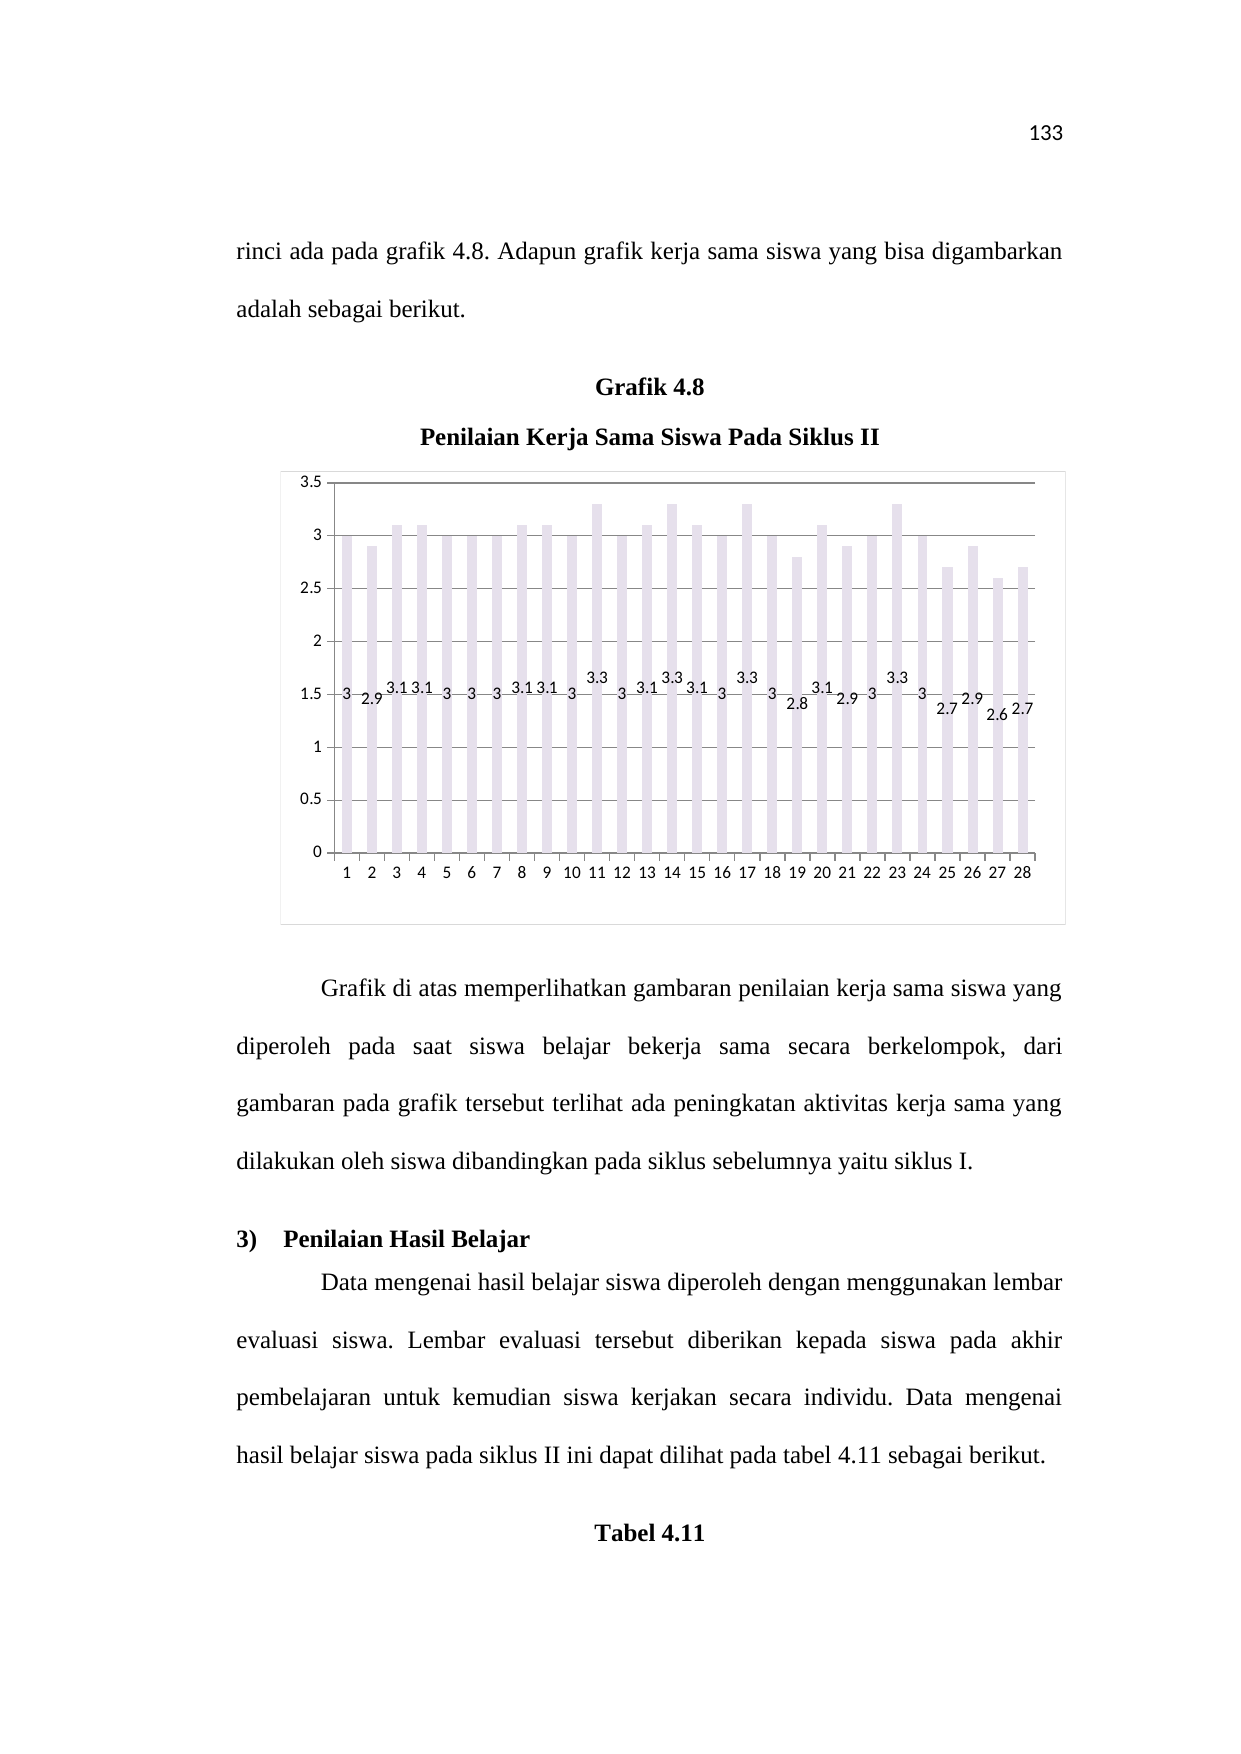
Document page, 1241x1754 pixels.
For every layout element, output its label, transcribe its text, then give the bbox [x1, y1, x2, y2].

text Grafik di atas memperlihatkan gambaran penilaian kerja sama siswa yang diperoleh pada saat siswa belajar bekerja sama secara berkelompok, dari gambaran pada grafik tersebut terlihat ada peningkatan aktivitas kerja sama yang dilakukan oleh siswa dibandingkan pada siklus sebelumnya yaitu siklus I. [236, 973, 1063, 1175]
list Penilaian Hasil Belajar [236, 1224, 1240, 1253]
text Tabel 4.11 [236, 1518, 1063, 1547]
text Grafik 4.8 [236, 372, 1063, 401]
text Penilaian Kerja Sama Siswa Pada Siklus II [236, 422, 1063, 450]
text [236, 236, 1063, 322]
text Data mengenai hasil belajar siswa diperoleh dengan menggunakan lembar evaluasi siswa. Lembar evaluasi tersebut diberikan kepada siswa pada akhir pembelajaran untuk kemudian siswa kerjakan secara individu. Data mengenai hasil belajar siswa pada siklus II ini dapat dilihat pada tabel 4.11 sebagai berikut. [236, 1267, 1063, 1469]
